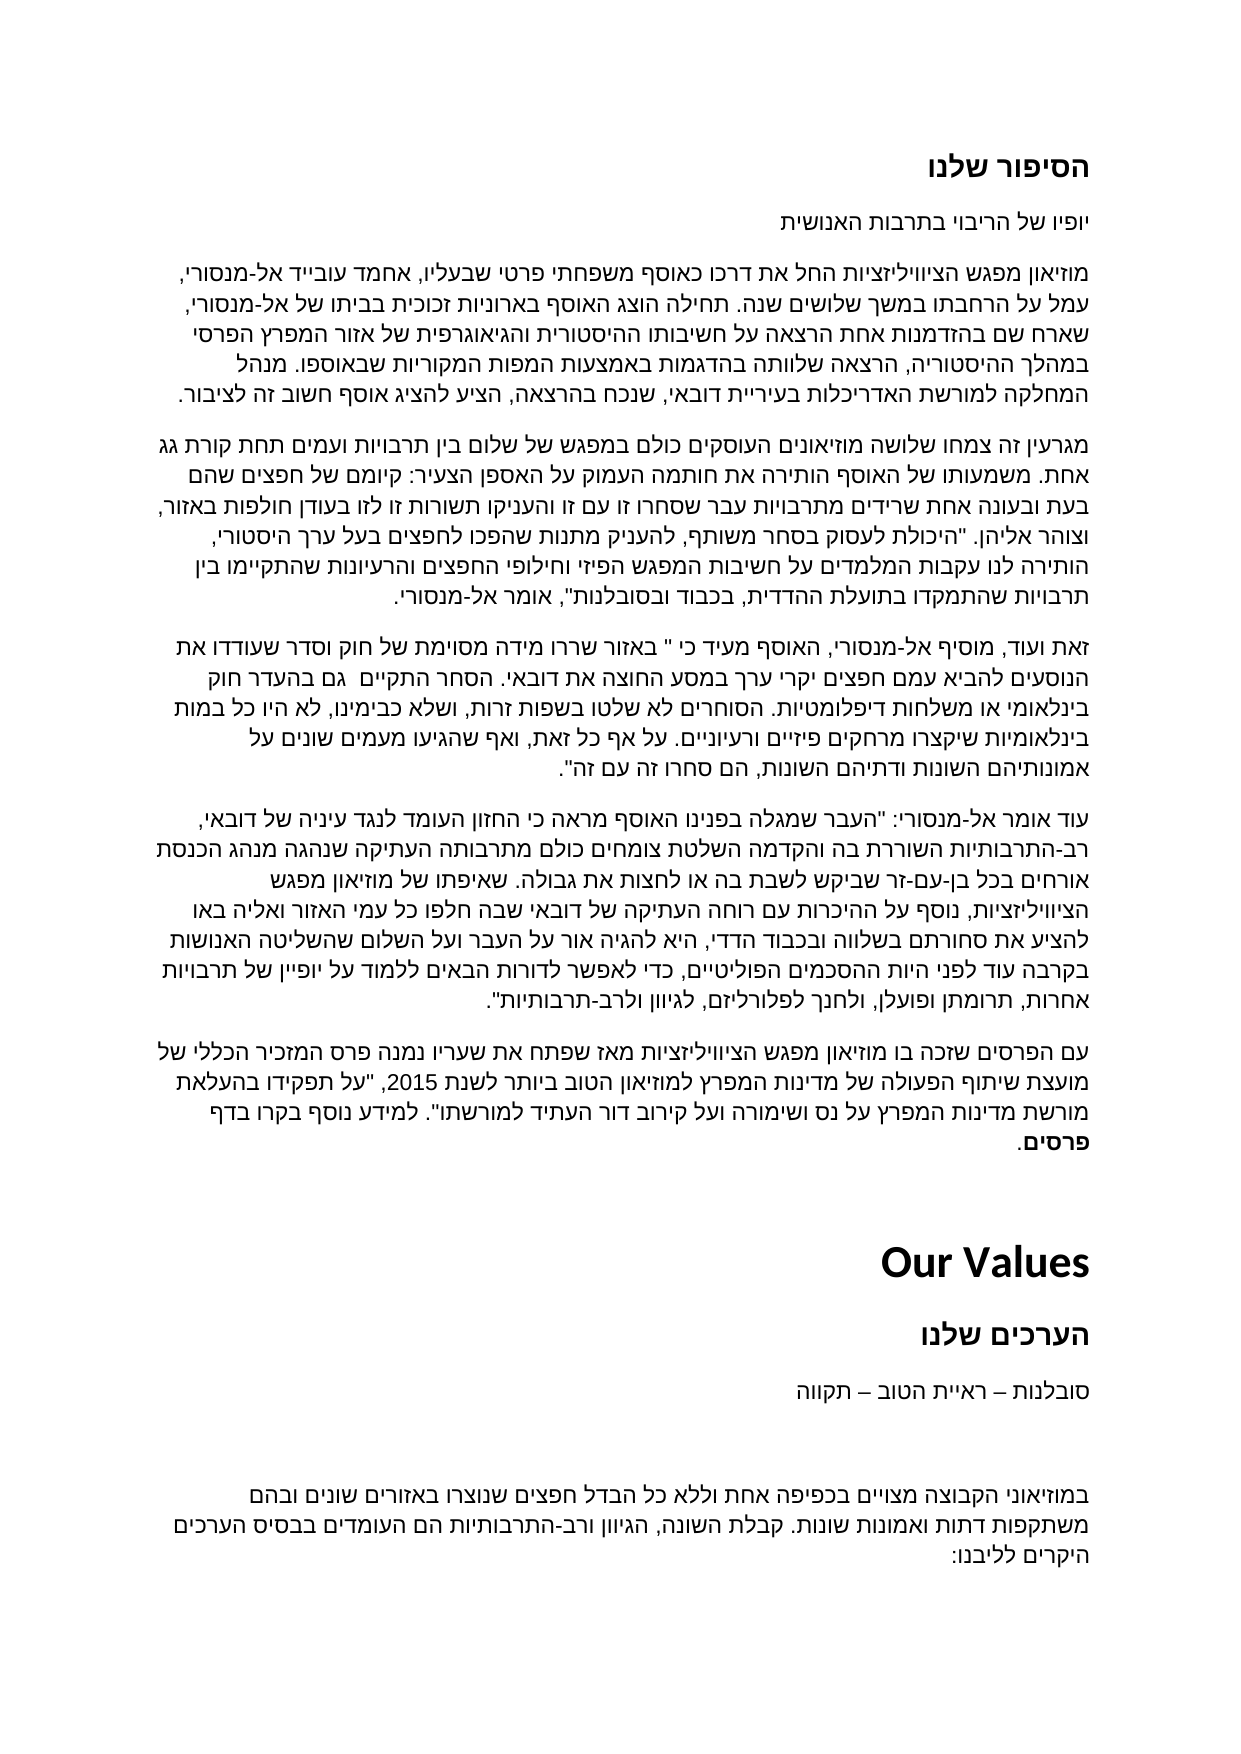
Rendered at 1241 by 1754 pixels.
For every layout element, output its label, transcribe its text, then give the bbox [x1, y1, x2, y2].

text מגרעין זה צמחו שלושה מוזיאונים העוסקים כולם במפגש של שלום בין תרבויות ועמים תחת קורת גג אחת. משמעותו של האוסף הותירה את חותמה העמוק על האספן הצעיר: קיומם של חפצים שהם בעת ובעונה אחת שרידים מתרבויות עבר שסחרו זו עם זו והעניקו תשורות זו לזו בעודן חולפות באזור, וצוהר אליהן. "היכולת לעסוק בסחר משותף, להעניק מתנות שהפכו לחפצים בעל ערך היסטורי, הותירה לנו עקבות המלמדים על חשיבות המפגש הפיזי וחילופי החפצים והרעיונות שהתקיימו בין תרבויות שהתמקדו בתועלת ההדדית, בכבוד ובסובלנות", אומר אל-מנסורי. [150, 432, 1090, 610]
text מוזיאון מפגש הציוויליזציות החל את דרכו כאוסף משפחתי פרטי שבעליו, אחמד עובייד אל-מנסורי, עמל על הרחבתו במשך שלושים שנה. תחילה הוצג האוסף בארוניות זכוכית בביתו של אל-מנסורי, שארח שם בהזדמנות אחת הרצאה על חשיבותו ההיסטורית והגיאוגרפית של אזור המפרץ הפרסי במהלך ההיסטוריה, הרצאה שלוותה בהדגמות באמצעות המפות המקוריות שבאוספו. מנהל המחלקה למורשת האדריכלות בעיריית דובאי, שנכח בהרצאה, הציע להציג אוסף חשוב זה לציבור. [150, 260, 1090, 408]
text סובלנות – ראיית הטוב – תקווה [150, 1378, 1090, 1404]
text Our Values [150, 1233, 1090, 1289]
text יופיו של הריבוי בתרבות האנושית [150, 209, 1090, 236]
text עוד אומר אל-מנסורי: "העבר שמגלה בפנינו האוסף מראה כי החזון העומד לנגד עיניה של דובאי, רב-התרבותיות השוררת בה והקדמה השלטת צומחים כולם מתרבותה העתיקה שנהגה מנהג הכנסת אורחים בכל בן-עם-זר שביקש לשבת בה או לחצות את גבולה. שאיפתו של מוזיאון מפגש הציוויליזציות, נוסף על ההיכרות עם רוחה העתיקה של דובאי שבה חלפו כל עמי האזור ואליה באו להציע את סחורתם בשלווה ובכבוד הדדי, היא להגיה אור על העבר ועל השלום שהשליטה האנושות בקרבה עוד לפני היות ההסכמים הפוליטיים, כדי לאפשר לדורות הבאים ללמוד על יופיין של תרבויות אחרות, תרומתן ופועלן, ולחנך לפלורליזם, לגיוון ולרב-תרבותיות". [150, 806, 1090, 1014]
text זאת ועוד, מוסיף אל-מנסורי, האוסף מעיד כי " באזור שררו מידה מסוימת של חוק וסדר שעודדו את הנוסעים להביא עמם חפצים יקרי ערך במסע החוצה את דובאי. הסחר התקיים גם בהעדר חוק בינלאומי או משלחות דיפלומטיות. הסוחרים לא שלטו בשפות זרות, ושלא כבימינו, לא היו כל במות בינלאומיות שיקצרו מרחקים פיזיים ורעיוניים. על אף כל זאת, ואף שהגיעו מעמים שונים על אמונותיהם השונות ודתיהם השונות, הם סחרו זה עם זה". [150, 634, 1090, 782]
text הסיפור שלנו [150, 150, 1090, 183]
text הערכים שלנו [150, 1318, 1090, 1352]
text עם הפרסים שזכה בו מוזיאון מפגש הציוויליזציות מאז שפתח את שעריו נמנה פרס המזכיר הכללי של מועצת שיתוף הפעולה של מדינות המפרץ למוזיאון הטוב ביותר לשנת 2015, "על תפקידו בהעלאת מורשת מדינות המפרץ על נס ושימורה ועל קירוב דור העתיד למורשתו". למידע נוסף בקרו בדף פרסים. [150, 1038, 1090, 1156]
text במוזיאוני הקבוצה מצויים בכפיפה אחת וללא כל הבדל חפצים שנוצרו באזורים שונים ובהם משתקפות דתות ואמונות שונות. קבלת השונה, הגיוון ורב-התרבותיות הם העומדים בבסיס הערכים היקרים לליבנו: [150, 1482, 1090, 1568]
